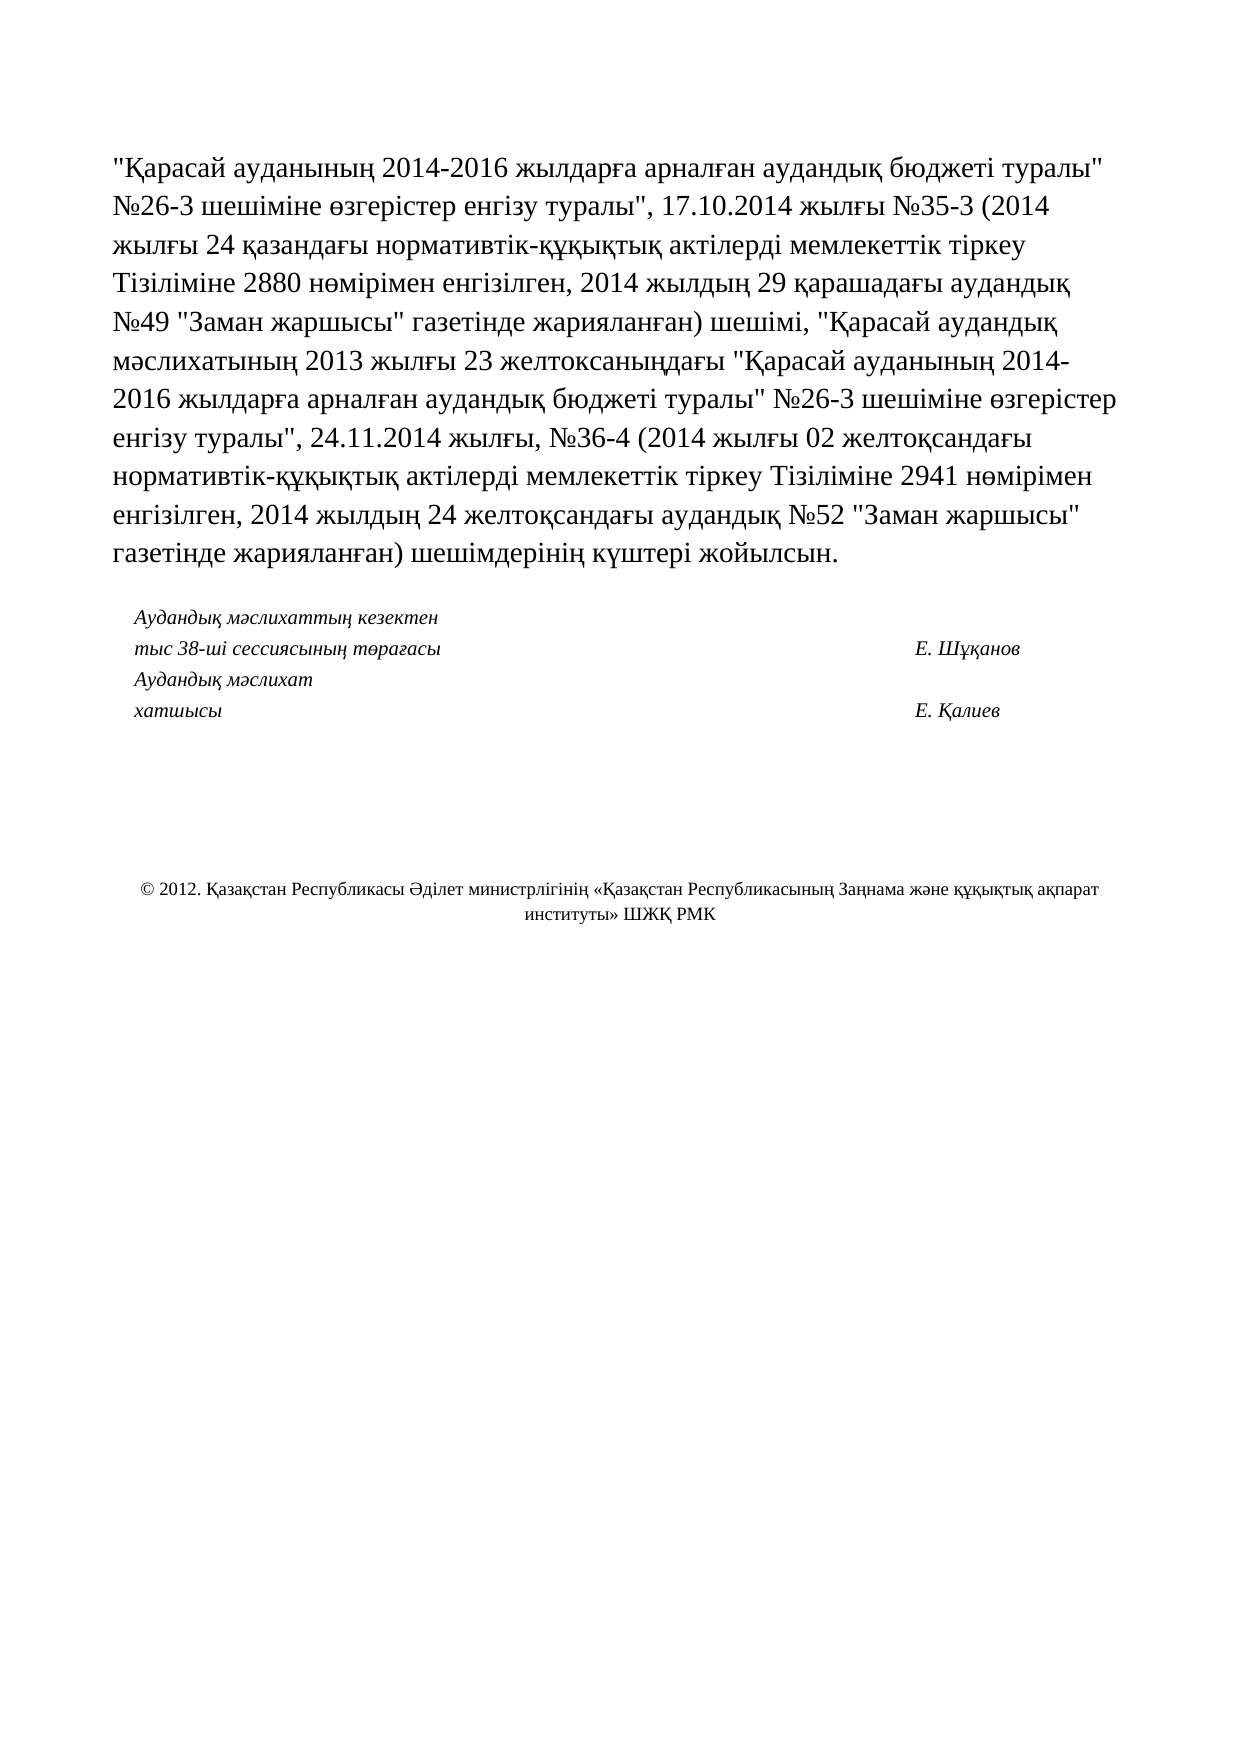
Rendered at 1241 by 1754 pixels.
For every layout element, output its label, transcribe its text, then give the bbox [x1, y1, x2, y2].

table_cell Е. Шұқанов [913, 634, 1240, 665]
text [112, 150, 1128, 599]
table_cell тыс 38-ші сессиясының төрағасы [101, 634, 913, 665]
table_cell хатшысы [101, 696, 913, 727]
table_header Аудандық мәслихаттың кезектен [101, 603, 1240, 634]
text © 2012. Қазақстан Республикасы Әділет министрлігінің «Қазақстан Республикасының Заңнама және құқықтық ақпарат институты» ШЖҚ РМК [112, 878, 1128, 924]
table_cell Е. Қалиев [913, 696, 1240, 727]
table_cell Аудандық мәслихат [101, 665, 1240, 696]
